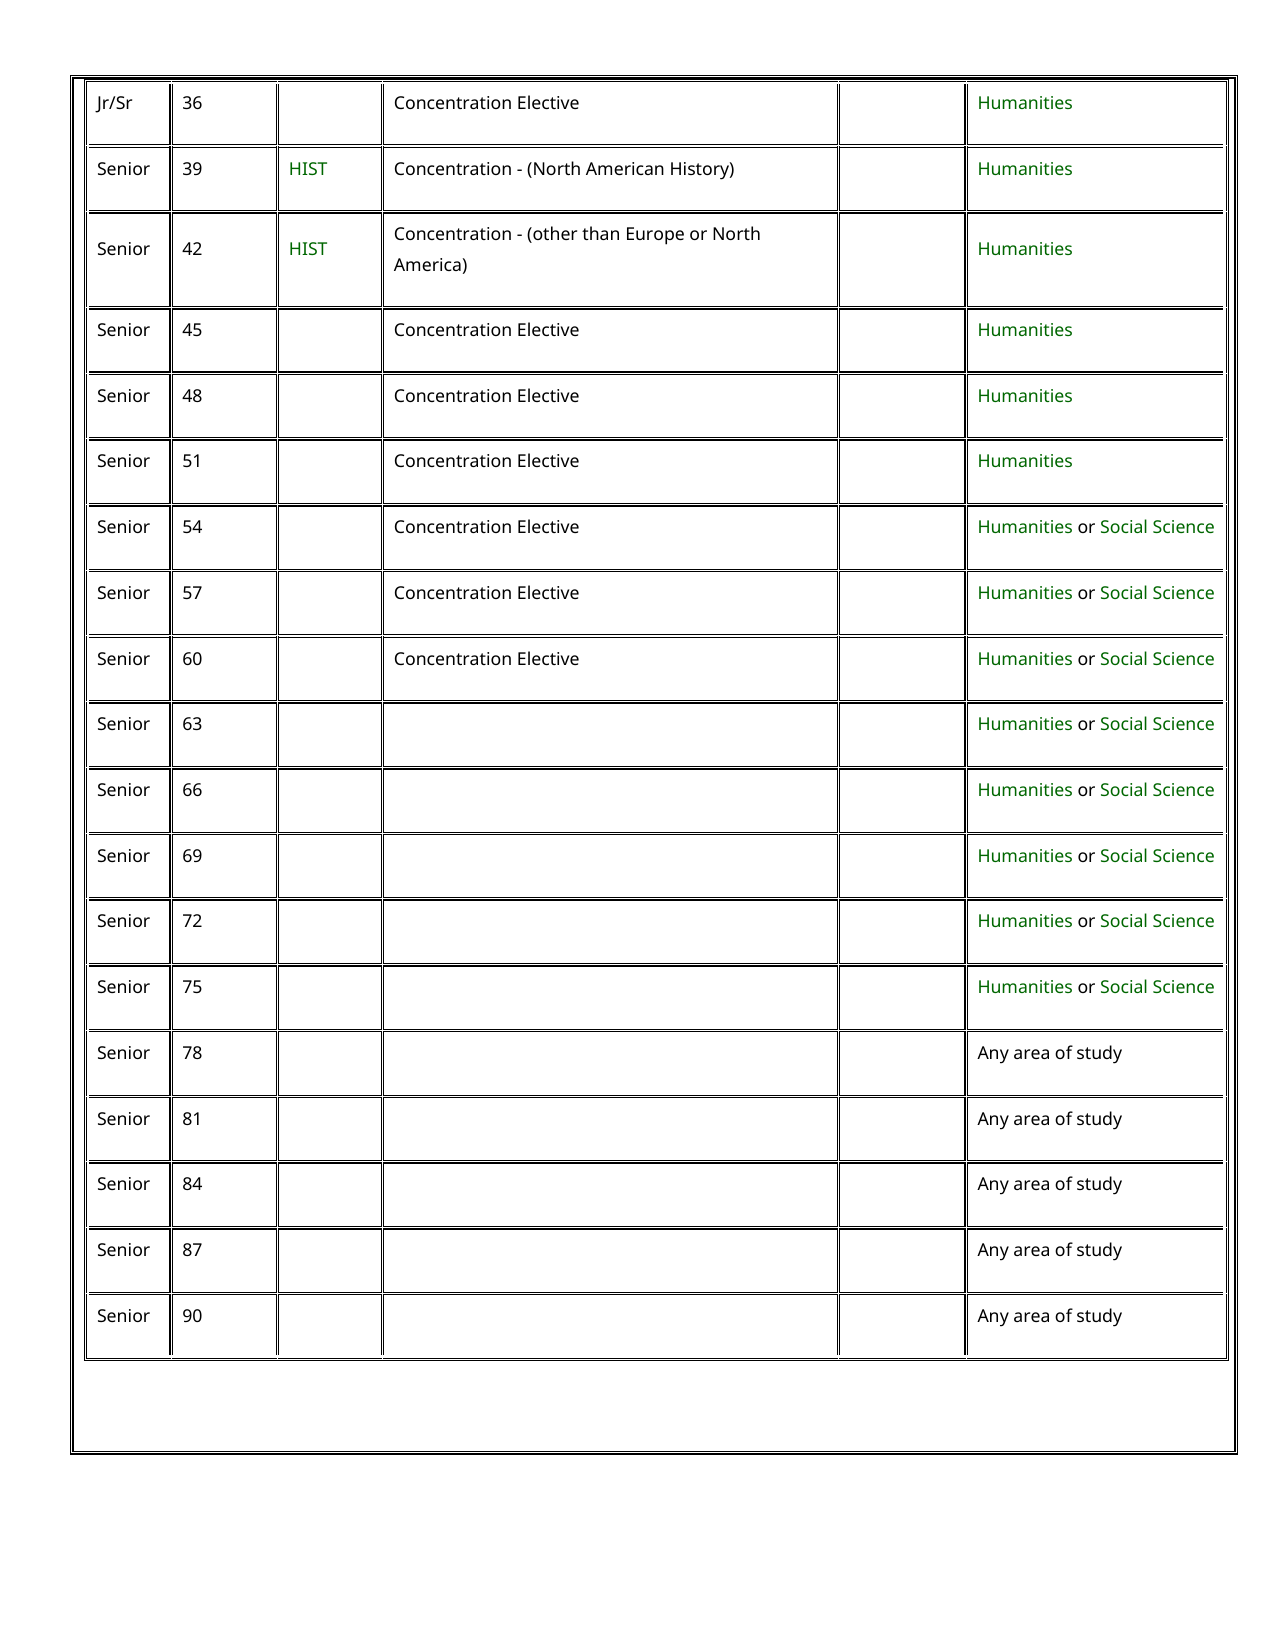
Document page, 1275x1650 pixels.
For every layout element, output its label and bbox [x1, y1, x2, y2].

table_cell [74, 79, 1234, 1451]
